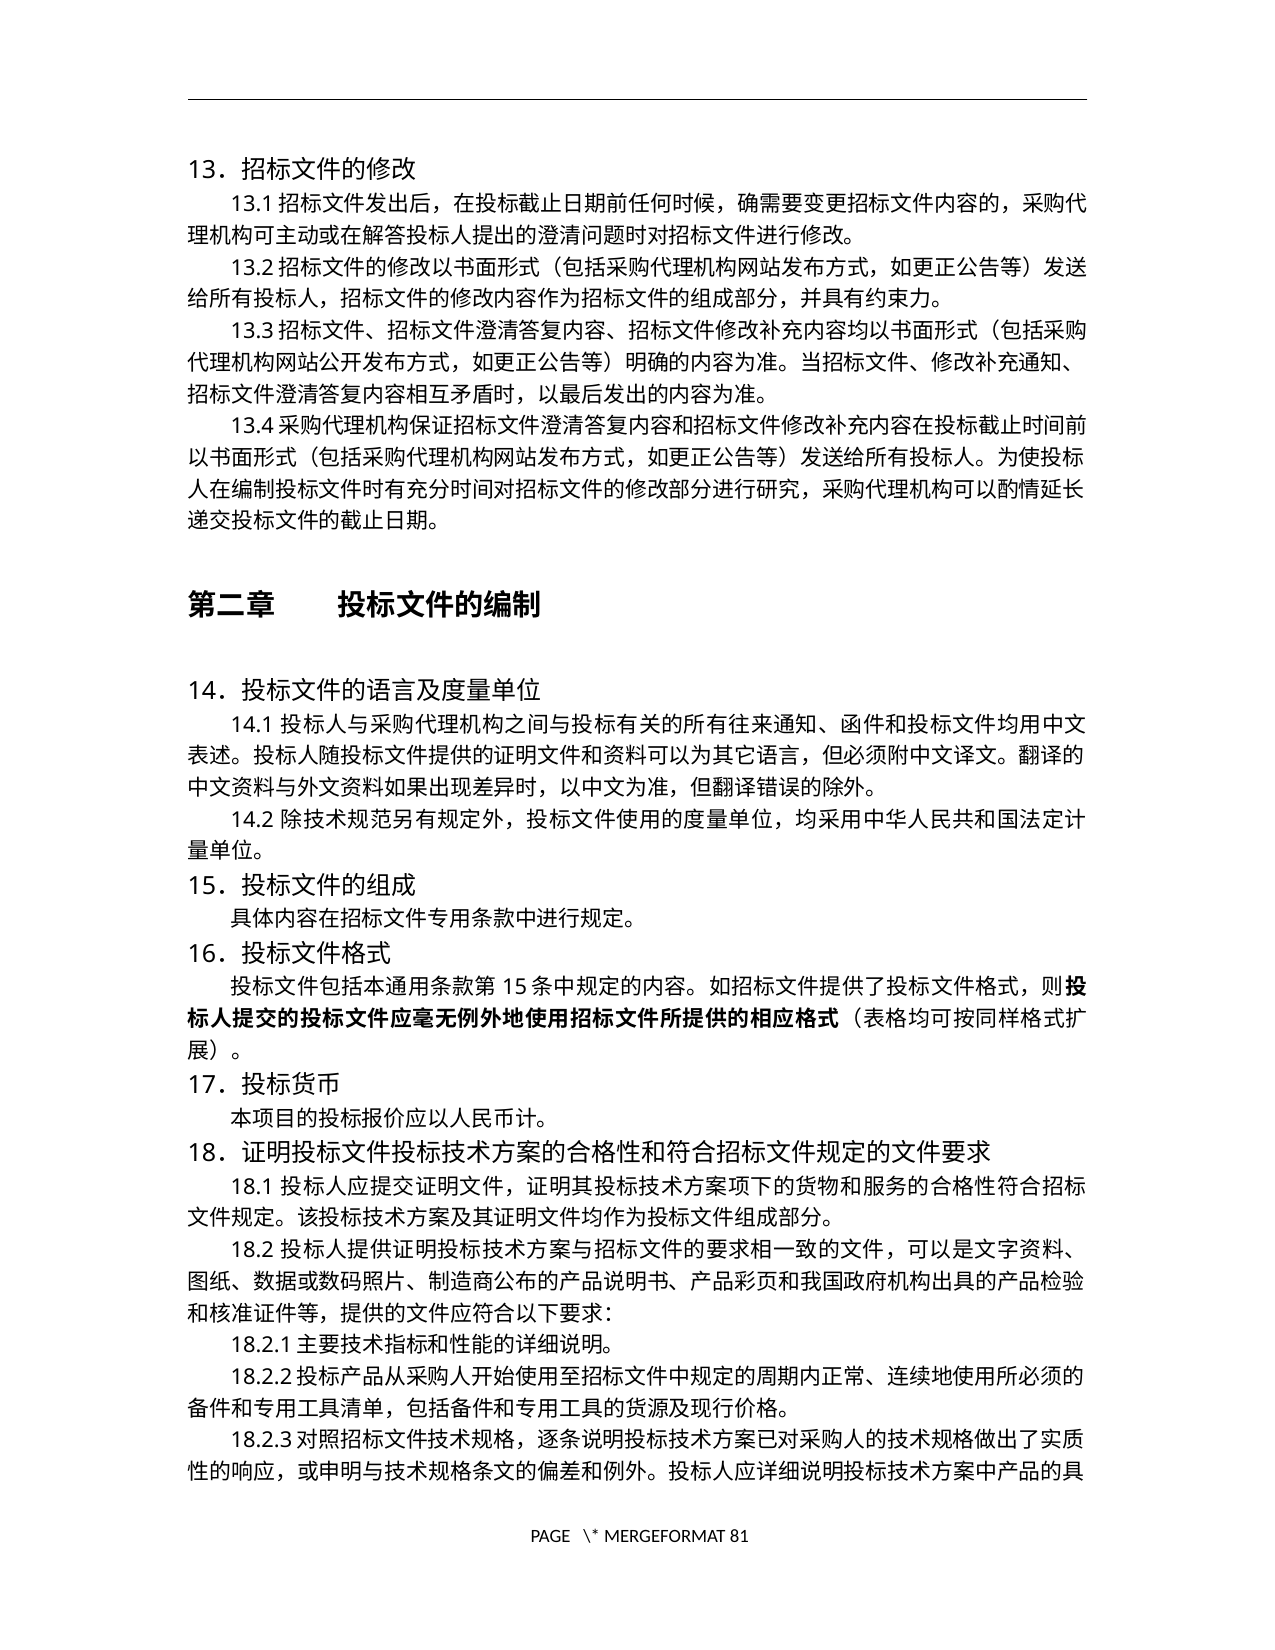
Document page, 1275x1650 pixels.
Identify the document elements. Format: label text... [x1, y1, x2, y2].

text 14．投标文件的语言及度量单位 [187, 670, 1087, 707]
text 15．投标文件的组成 [187, 865, 1087, 901]
text 13.4采购代理机构保证招标文件澄清答复内容和招标文件修改补充内容在投标截止时间前以书面形式（包括采购代理机构网站发布方式，如更正公告等）发送给所有投标人。为使投标人在编制投标文件时有充分时间对招标文件的修改部分进行研究，采购代理机构可以酌情延长递交投标文件的截止日期。 [187, 408, 1087, 535]
text 13.2招标文件的修改以书面形式（包括采购代理机构网站发布方式，如更正公告等）发送给所有投标人，招标文件的修改内容作为招标文件的组成部分，并具有约束力。 [187, 250, 1087, 313]
text 具体内容在招标文件专用条款中进行规定。 [187, 901, 1087, 933]
text 18.2.2投标产品从采购人开始使用至招标文件中规定的周期内正常、连续地使用所必须的备件和专用工具清单，包括备件和专用工具的货源及现行价格。 [187, 1359, 1087, 1422]
text 18．证明投标文件投标技术方案的合格性和符合招标文件规定的文件要求 [187, 1132, 1087, 1169]
text 13．招标文件的修改 [187, 150, 1087, 186]
text 投标文件包括本通用条款第15条中规定的内容。如招标文件提供了投标文件格式，则投标人提交的投标文件应毫无例外地使用招标文件所提供的相应格式（表格均可按同样格式扩展）。 [187, 969, 1087, 1064]
text 17．投标货币 [187, 1064, 1087, 1101]
text 18.2.1主要技术指标和性能的详细说明。 [187, 1327, 1087, 1359]
text 18.1 投标人应提交证明文件，证明其投标技术方案项下的货物和服务的合格性符合招标文件规定。该投标技术方案及其证明文件均作为投标文件组成部分。 [187, 1169, 1087, 1232]
text 本项目的投标报价应以人民币计。 [187, 1101, 1087, 1132]
text 18.2 投标人提供证明投标技术方案与招标文件的要求相一致的文件，可以是文字资料、图纸、数据或数码照片、制造商公布的产品说明书、产品彩页和我国政府机构出具的产品检验和核准证件等，提供的文件应符合以下要求： [187, 1232, 1087, 1327]
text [187, 1422, 1087, 1486]
text 14.2 除技术规范另有规定外，投标文件使用的度量单位，均采用中华人民共和国法定计量单位。 [187, 802, 1087, 865]
text 13.3招标文件、招标文件澄清答复内容、招标文件修改补充内容均以书面形式（包括采购代理机构网站公开发布方式，如更正公告等）明确的内容为准。当招标文件、修改补充通知、招标文件澄清答复内容相互矛盾时，以最后发出的内容为准。 [187, 313, 1087, 408]
text 16．投标文件格式 [187, 933, 1087, 969]
text 14.1 投标人与采购代理机构之间与投标有关的所有往来通知、函件和投标文件均用中文表述。投标人随投标文件提供的证明文件和资料可以为其它语言，但必须附中文译文。翻译的中文资料与外文资料如果出现差异时，以中文为准，但翻译错误的除外。 [187, 707, 1087, 802]
text 13.1招标文件发出后，在投标截止日期前任何时候，确需要变更招标文件内容的，采购代理机构可主动或在解答投标人提出的澄清问题时对招标文件进行修改。 [187, 186, 1087, 250]
list 投标文件的编制 [187, 581, 1087, 623]
